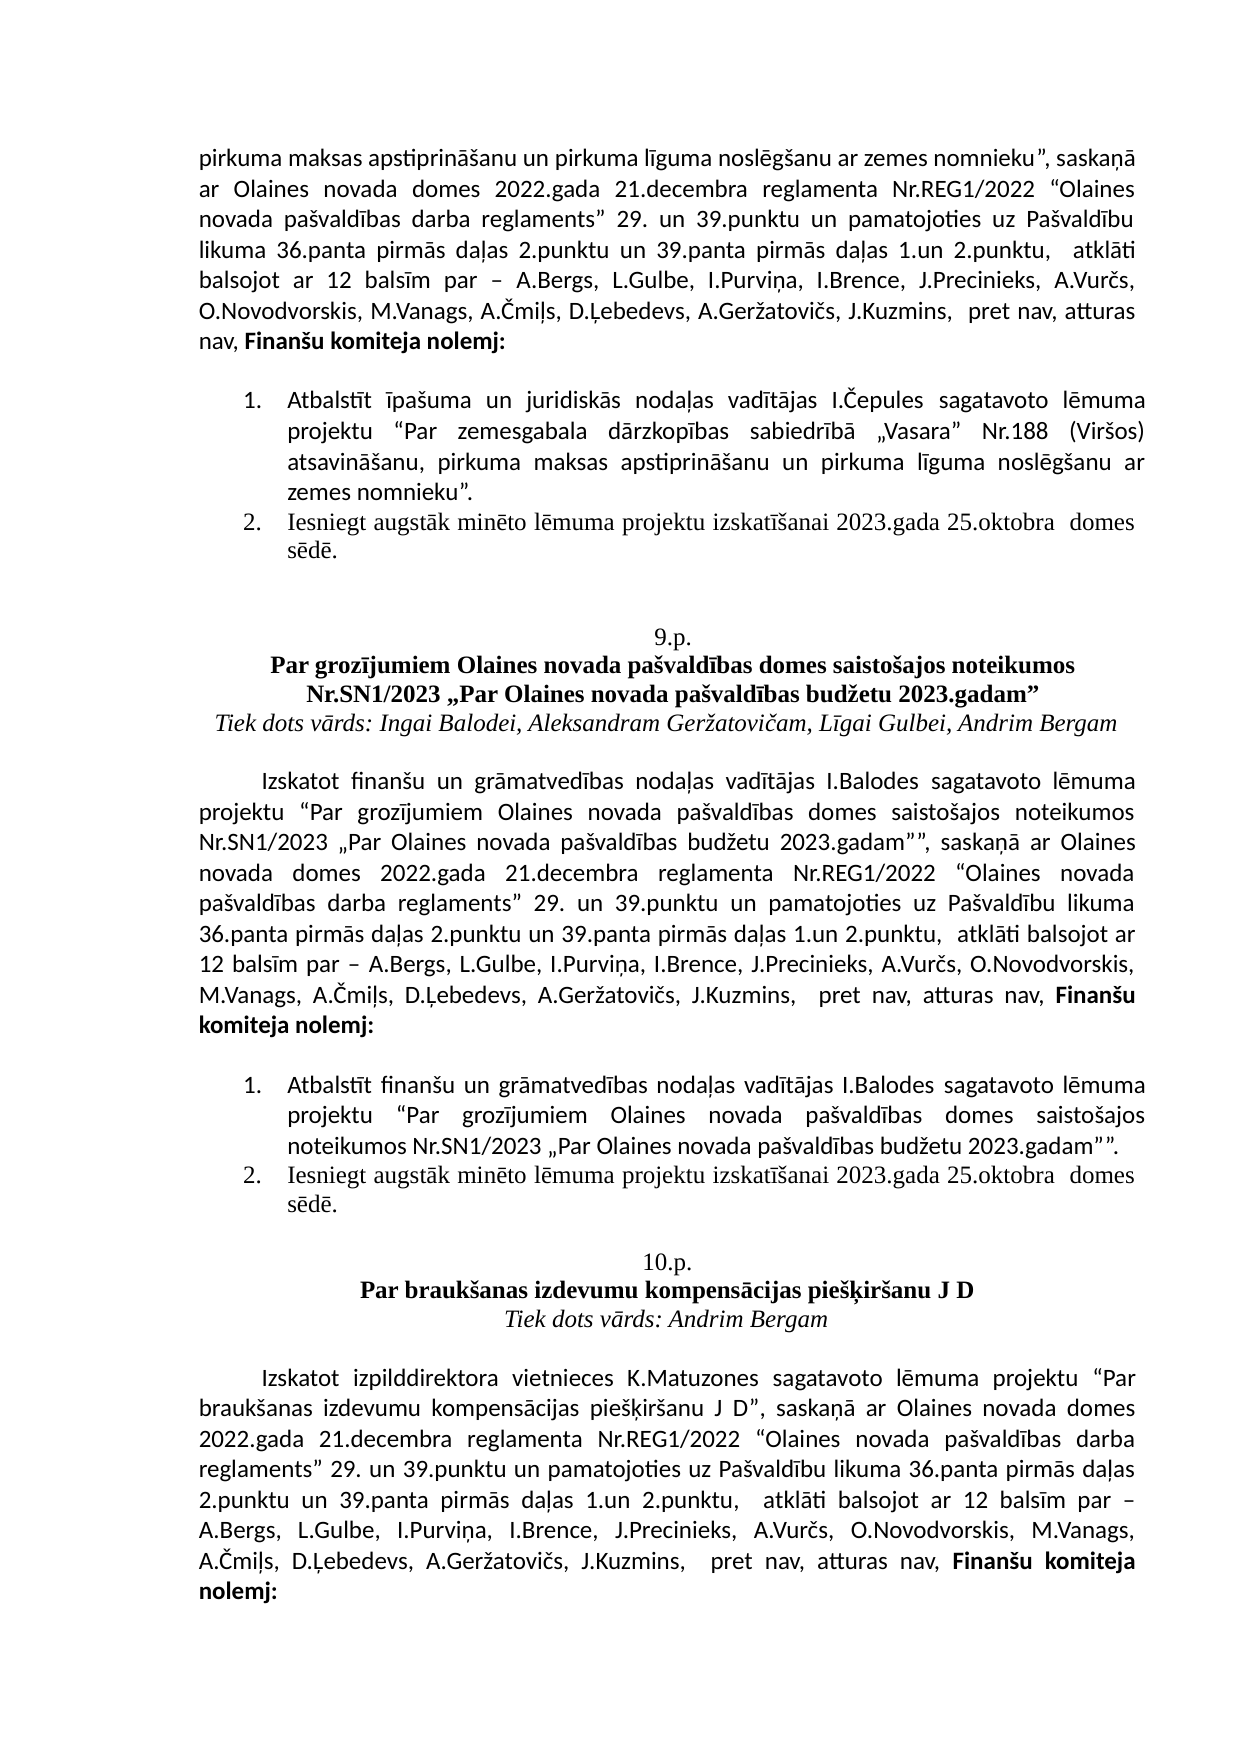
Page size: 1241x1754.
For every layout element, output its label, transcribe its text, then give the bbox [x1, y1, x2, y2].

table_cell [187, 142, 1147, 593]
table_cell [187, 1247, 1147, 1606]
table_cell 9.p. Par grozījumiem Olaines novada pašvaldības domes saistošajos noteikumos Nr.SN1/2023 „Par Olaines novada pašvaldības budžetu 2023.gadam” Tiek dots vārds: Ingai Balodei, Aleksandram Geržatovičam, Līgai Gulbei, Andrim Bergam Izskatot finanšu un grāmatvedības nodaļas vadītājas I.Balodes sagatavoto lēmuma projektu “Par grozījumiem Olaines novada pašvaldības domes saistošajos noteikumos Nr.SN1/2023 „Par Olaines novada pašvaldības budžetu 2023.gadam””, saskaņā ar Olaines novada domes 2022.gada 21.decembra reglamenta Nr.REG1/2022 “Olaines novada pašvaldības darba reglaments” 29. un 39.punktu un pamatojoties uz Pašvaldību likuma 36.panta pirmās daļas 2.punktu un 39.panta pirmās daļas 1.un 2.punktu, atklāti balsojot ar 12 balsīm par – A.Bergs, L.Gulbe, I.Purviņa, I.Brence, J.Precinieks, A.Vurčs, O.Novodvorskis, M.Vanags, A.Čmiļs, D.Ļebedevs, A.Geržatovičs, J.Kuzmins, pret nav, atturas nav, Finanšu komiteja nolemj: 1. Atbalstīt finanšu un grāmatvedības nodaļas vadītājas I.Balodes sagatavoto lēmuma projektu “Par grozījumiem Olaines novada pašvaldības domes saistošajos noteikumos Nr.SN1/2023 „Par Olaines novada pašvaldības budžetu 2023.gadam””. 2. Iesniegt augstāk minēto lēmuma projektu izskatīšanai 2023.gada 25.oktobra domes sēdē. [187, 593, 1147, 1247]
